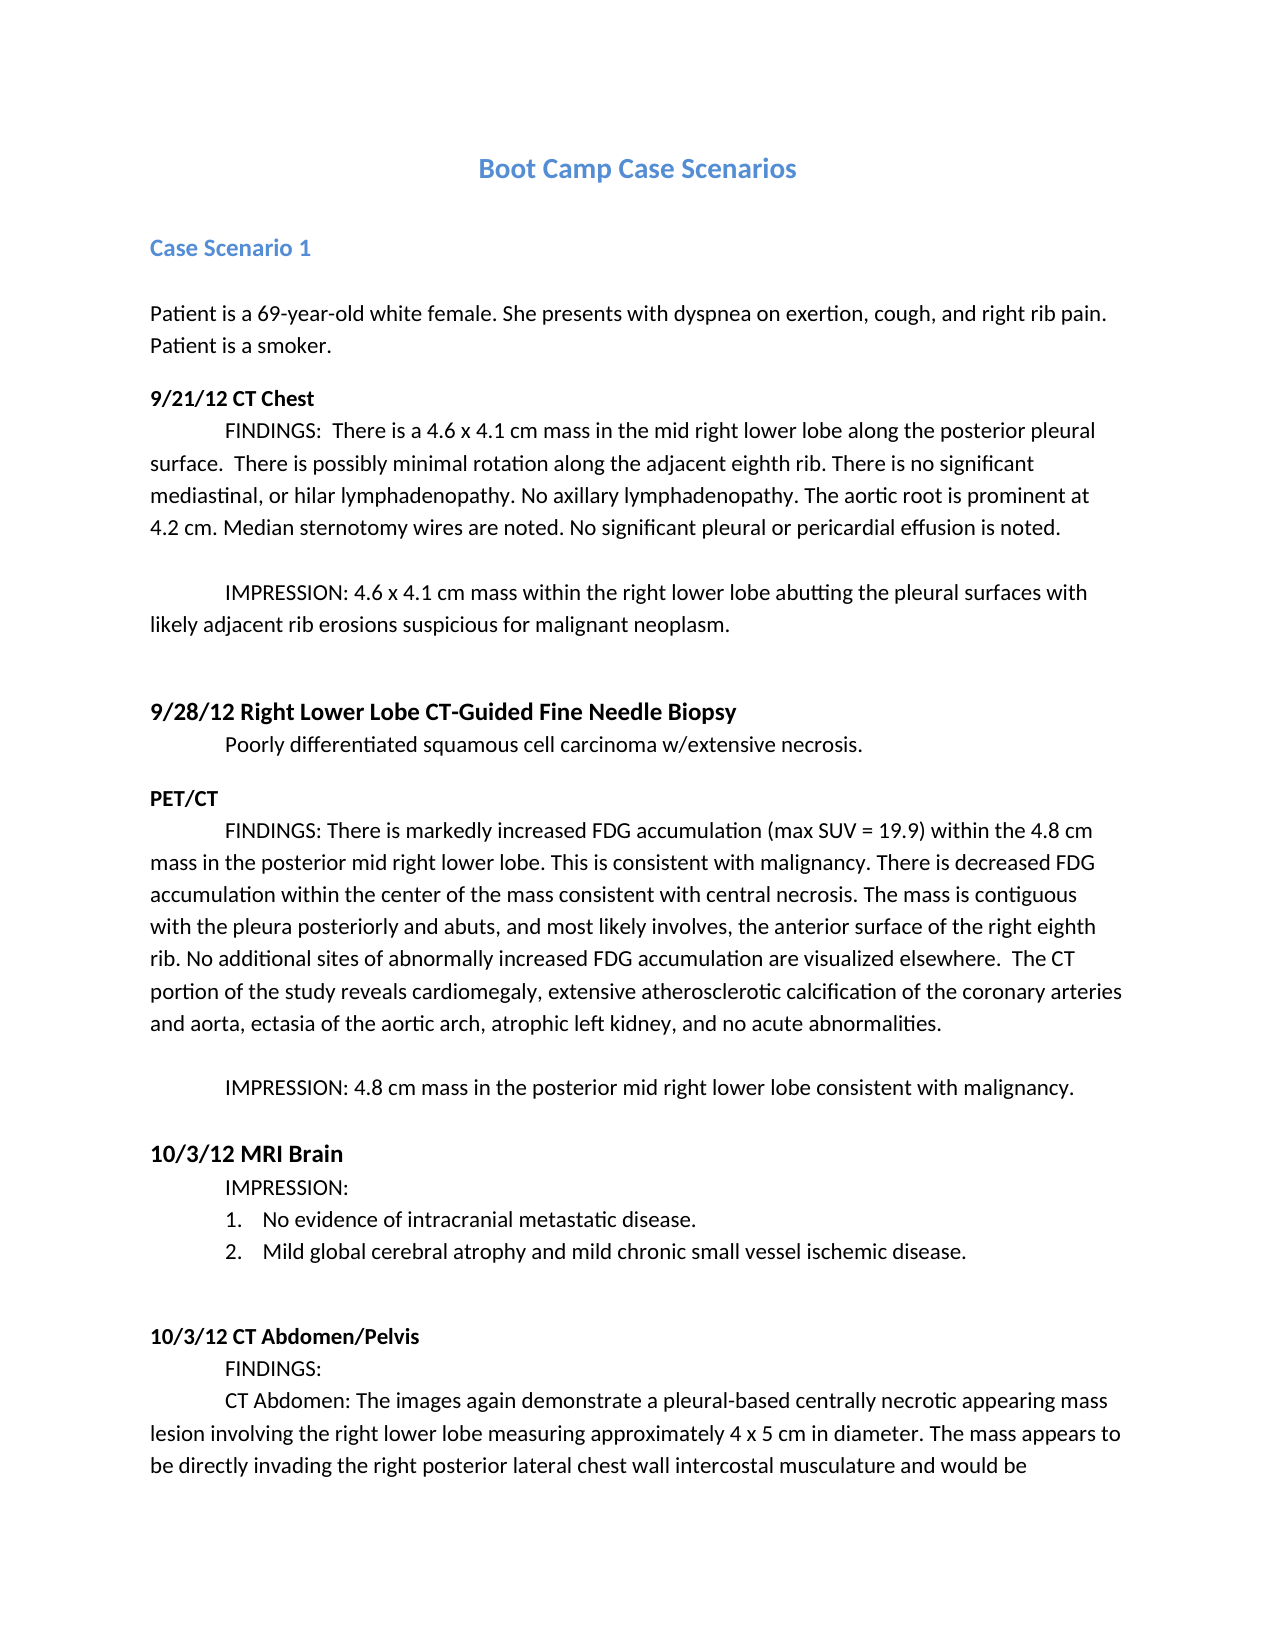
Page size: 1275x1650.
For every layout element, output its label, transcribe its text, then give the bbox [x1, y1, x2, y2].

text Boot Camp Case Scenarios [150, 150, 1125, 186]
text FINDINGS: [150, 1354, 1125, 1382]
text 9/21/12 CT Chest [150, 384, 1125, 412]
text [150, 1387, 1125, 1479]
text Patient is a 69-year-old white female. She presents with dyspnea on exertion, cough, and right rib pain. Patient is a smoker. [150, 299, 1125, 359]
text Poorly differentiated squamous cell carcinoma w/extensive necrosis. [150, 731, 1125, 759]
text IMPRESSION: 4.6 x 4.1 cm mass within the right lower lobe abutting the pleural surfaces with likely adjacent rib erosions suspicious for malignant neoplasm. [150, 578, 1125, 638]
list No evidence of intracranial metastatic disease. [225, 1205, 1125, 1233]
text FINDINGS: There is markedly increased FDG accumulation (max SUV = 19.9) within the 4.8 cm mass in the posterior mid right lower lobe. This is consistent with malignancy. There is decreased FDG accumulation within the center of the mass consistent with central necrosis. The mass is contiguous with the pleura posteriorly and abuts, and most likely involves, the anterior surface of the right eighth rib. No additional sites of abnormally increased FDG accumulation are visualized elsewhere. The CT portion of the study reveals cardiomegaly, extensive atherosclerotic calcification of the coronary arteries and aorta, ectasia of the aortic arch, atrophic left kidney, and no acute abnormalities. [150, 816, 1125, 1037]
text PET/CT [150, 784, 1125, 812]
list Mild global cerebral atrophy and mild chronic small vessel ischemic disease. [225, 1237, 1125, 1265]
text 9/28/12 Right Lower Lobe CT-Guided Fine Needle Biopsy [150, 696, 1125, 726]
text 10/3/12 CT Abdomen/Pelvis [150, 1322, 1125, 1350]
text 10/3/12 MRI Brain [150, 1138, 1125, 1168]
text IMPRESSION: [150, 1173, 1125, 1201]
text Case Scenario 1 [150, 232, 1125, 262]
text FINDINGS: There is a 4.6 x 4.1 cm mass in the mid right lower lobe along the posterior pleural surface. There is possibly minimal rotation along the adjacent eighth rib. There is no significant mediastinal, or hilar lymphadenopathy. No axillary lymphadenopathy. The aortic root is prominent at 4.2 cm. Median sternotomy wires are noted. No significant pleural or pericardial effusion is noted. [150, 416, 1125, 541]
text IMPRESSION: 4.8 cm mass in the posterior mid right lower lobe consistent with malignancy. [150, 1073, 1125, 1101]
